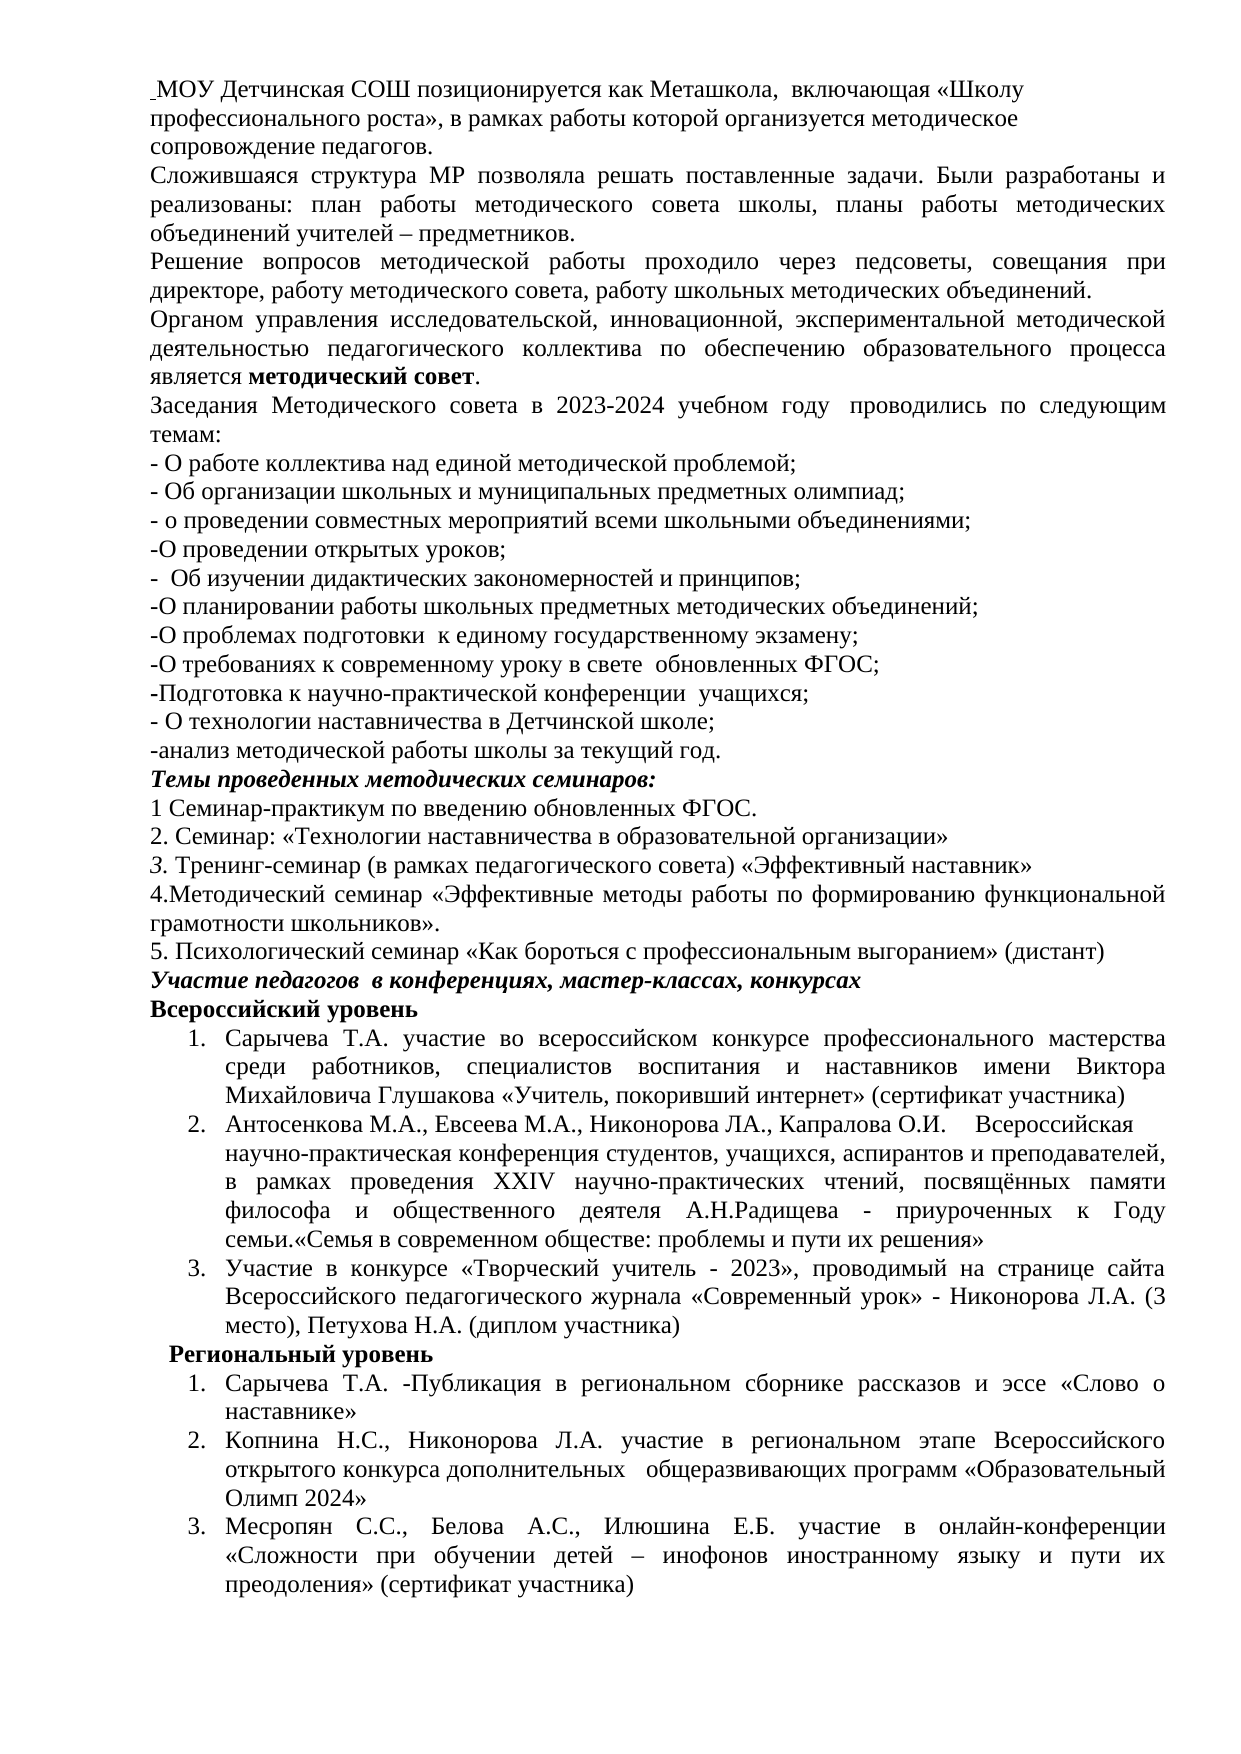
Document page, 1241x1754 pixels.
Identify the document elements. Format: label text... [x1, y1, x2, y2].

list Антосенкова М.А., Евсеева М.А., Никонорова ЛА., Капралова О.И. Всероссийская научно-практическая конференция студентов, учащихся, аспирантов и преподавателей, в рамках проведения XXIV научно-практических чтений, посвящённых памяти философа и общественного деятеля А.Н.Радищева - приуроченных к Году семьи.«Семья в современном обществе: проблемы и пути их решения» [187, 1109, 1166, 1253]
text - Об изучении дидактических закономерностей и принципов; [150, 563, 1166, 591]
text -Подготовка к научно-практической конференции учащихся; [150, 678, 1166, 706]
text Органом управления исследовательской, инновационной, экспериментальной методической деятельностью педагогического коллектива по обеспечению образовательного процесса является методический совет. [150, 304, 1166, 390]
text - О технологии наставничества в Детчинской школе; [150, 706, 1166, 735]
text 2. Семинар: «Технологии наставничества в образовательной организации» [150, 821, 1166, 850]
text 5. Психологический семинар «Как бороться с профессиональным выгоранием» (дистант) [150, 936, 1166, 965]
text Региональный уровень [150, 1339, 1166, 1368]
text Заседания Методического совета в 2023-2024 учебном году проводились по следующим темам: [150, 390, 1166, 448]
list Копнина Н.С., Никонорова Л.А. участие в региональном этапе Всероссийского открытого конкурса дополнительных общеразвивающих программ «Образовательный Олимп 2024» [187, 1425, 1166, 1511]
list Сарычева Т.А. участие во всероссийском конкурсе профессионального мастерства среди работников, специалистов воспитания и наставников имени Виктора Михайловича Глушакова «Учитель, покоривший интернет» (сертификат участника) [187, 1023, 1166, 1109]
list Участие в конкурсе «Творческий учитель - 2023», проводимый на странице сайта Всероссийского педагогического журнала «Современный урок» - Никонорова Л.А. (3 место), Петухова Н.А. (диплом участника) [187, 1253, 1166, 1339]
list Сложившаяся структура МР позволяла решать поставленные задачи. Были разработаны и реализованы: план работы методического совета школы, планы работы методических объединений учителей – предметников. [150, 160, 1166, 246]
text - О работе коллектива над единой методической проблемой; [150, 448, 1166, 476]
list Участие педагогов в конференциях, мастер-классах, конкурсах [150, 965, 1166, 994]
list -О требованиях к современному уроку в свете обновленных ФГОС; [150, 649, 1166, 678]
text Решение вопросов методической работы проходило через педсоветы, совещания при директоре, работу методического совета, работу школьных методических объединений. [150, 246, 1166, 304]
list -О проблемах подготовки к единому государственному экзамену; [150, 620, 1166, 649]
list Месропян С.С., Белова А.С., Илюшина Е.Б. участие в онлайн-конференции «Сложности при обучении детей – инофонов иностранному языку и пути их преодоления» (сертификат участника) [187, 1511, 1166, 1598]
text - Об организации школьных и муниципальных предметных олимпиад; [150, 476, 1166, 505]
text - о проведении совместных мероприятий всеми школьными объединениями; [150, 505, 1166, 534]
text МОУ Детчинская СОШ позиционируется как Меташкола, включающая «Школу профессионального роста», в рамках работы которой организуется методическое сопровождение педагогов. [150, 74, 1166, 160]
text Всероссийский уровень [150, 994, 1166, 1023]
text -анализ методической работы школы за текущий год. [150, 735, 1166, 764]
list Сарычева Т.А. -Публикация в региональном сборнике рассказов и эссе «Слово о наставнике» [187, 1368, 1166, 1425]
text -О проведении открытых уроков; [150, 534, 1166, 563]
text 4.Методический семинар «Эффективные методы работы по формированию функциональной грамотности школьников». [150, 879, 1166, 936]
text Темы проведенных методических семинаров: [150, 764, 1166, 793]
text 1 Семинар-практикум по введению обновленных ФГОС. [150, 793, 1166, 821]
list -О планировании работы школьных предметных методических объединений; [150, 591, 1166, 620]
text 3. Тренинг-семинар (в рамках педагогического совета) «Эффективный наставник» [150, 850, 1166, 879]
